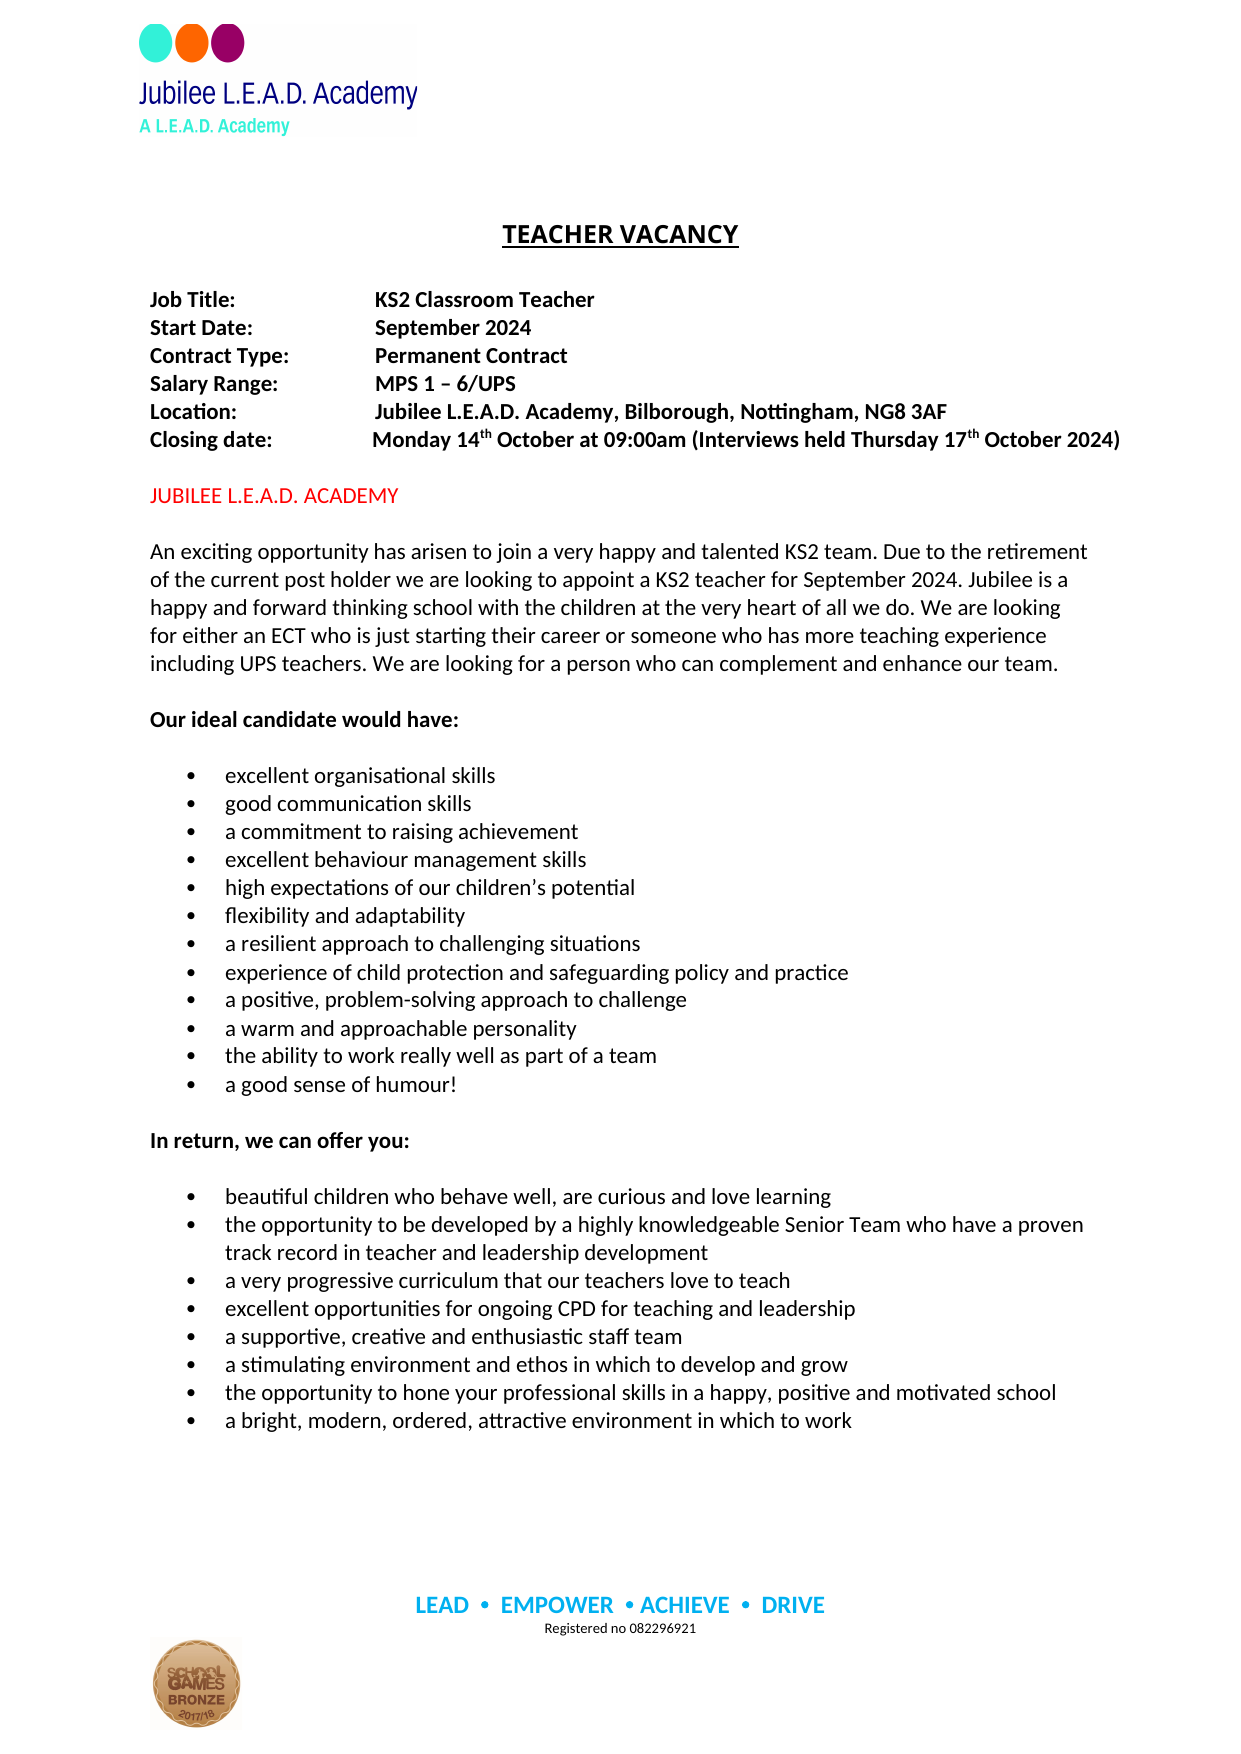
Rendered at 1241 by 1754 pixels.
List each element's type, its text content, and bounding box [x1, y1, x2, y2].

text Start Date: September 2024 [150, 313, 1090, 341]
text Contract Type: Permanent Contract [150, 341, 1090, 369]
picture [150, 1637, 243, 1730]
list a very progressive curriculum that our teachers love to teach [187, 1266, 1090, 1294]
list the ability to work really well as part of a team [187, 1042, 1090, 1070]
list excellent opportunities for ongoing CPD for teaching and leadership [187, 1294, 1090, 1322]
list a good sense of humour! [187, 1070, 1090, 1098]
text JUBILEE L.E.A.D. ACADEMY [150, 481, 1090, 509]
list flexibility and adaptability [187, 902, 1090, 929]
list a bright, modern, ordered, attractive environment in which to work [187, 1406, 1090, 1434]
list good communication skills [187, 789, 1090, 817]
list a warm and approachable personality [187, 1014, 1090, 1042]
list high expectations of our children’s potential [187, 873, 1090, 902]
text Salary Range: MPS 1 – 6/UPS [150, 369, 1090, 397]
list a resilient approach to challenging situations [187, 929, 1090, 958]
picture [139, 24, 418, 137]
text In return, we can offer you: [150, 1126, 1090, 1154]
list beautiful children who behave well, are curious and love learning [187, 1182, 1090, 1210]
list excellent organisational skills [187, 761, 1090, 789]
text Closing date: Monday 14th October at 09:00am (Interviews held Thursday 17th October 2024) [150, 425, 1124, 453]
list a positive, problem-solving approach to challenge [187, 986, 1090, 1014]
list the opportunity to be developed by a highly knowledgeable Senior Team who have a proven track record in teacher and leadership development [187, 1210, 1090, 1266]
text An exciting opportunity has arisen to join a very happy and talented KS2 team. Due to the retirement of the current post holder we are looking to appoint a KS2 teacher for September 2024. Jubilee is a happy and forward thinking school with the children at the very heart of all we do. We are looking for either an ECT who is just starting their career or someone who has more teaching experience including UPS teachers. We are looking for a person who can complement and enhance our team. [150, 537, 1090, 677]
list a commitment to raising achievement [187, 817, 1090, 846]
list experience of child protection and safeguarding policy and practice [187, 958, 1090, 986]
text TEACHER VACANCY [150, 217, 1090, 251]
text Our ideal candidate would have: [150, 705, 1090, 733]
text Job Title: KS2 Classroom Teacher [150, 285, 1090, 313]
list a supportive, creative and enthusiastic staff team [187, 1322, 1090, 1350]
list the opportunity to hone your professional skills in a happy, positive and motivated school [187, 1378, 1090, 1406]
list a stimulating environment and ethos in which to develop and grow [187, 1350, 1090, 1378]
list excellent behaviour management skills [187, 846, 1090, 873]
text Location: Jubilee L.E.A.D. Academy, Bilborough, Nottingham, NG8 3AF [150, 397, 1090, 425]
